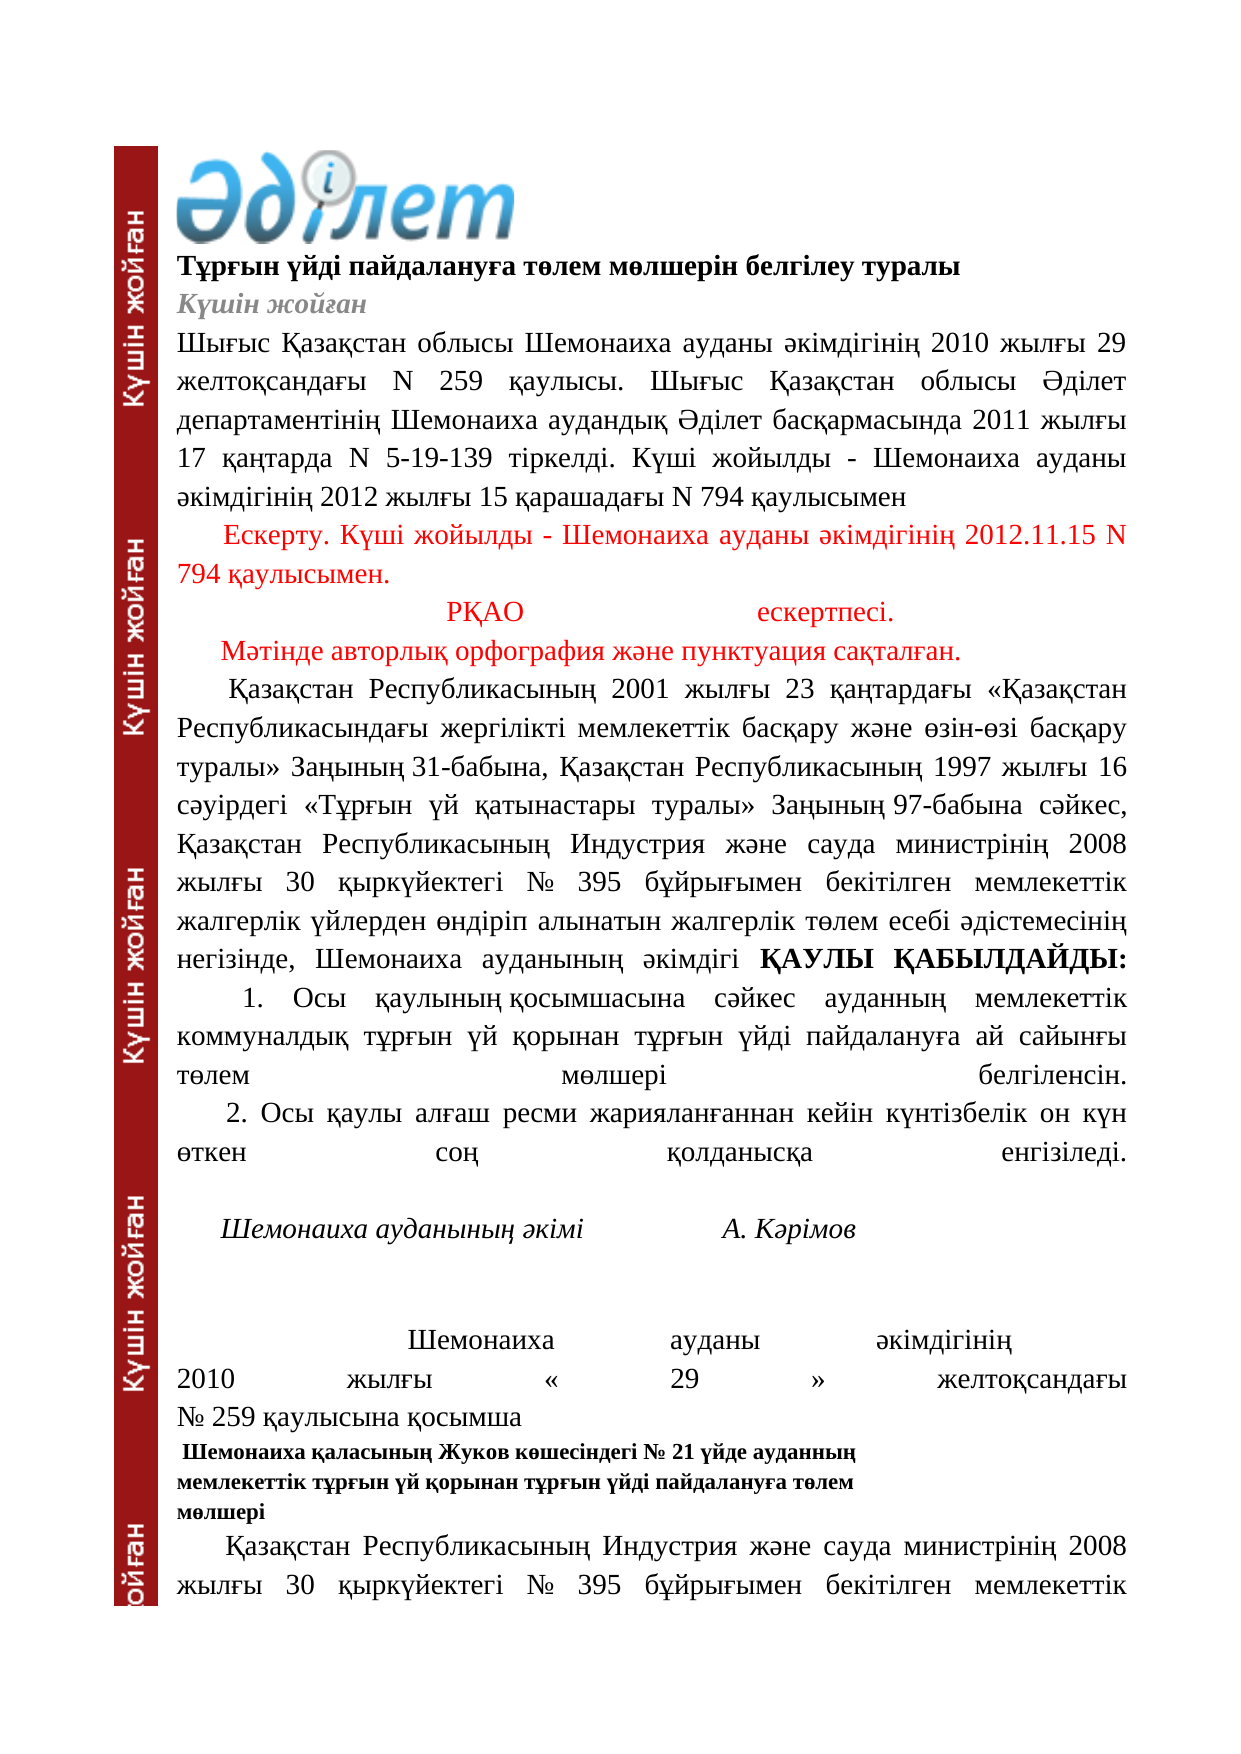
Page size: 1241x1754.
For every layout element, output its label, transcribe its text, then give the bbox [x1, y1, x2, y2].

picture [114, 512, 158, 517]
text Ескерту. Күші жойылды - Шемонаиха ауданы әкімдігінің 2012.11.15 N 794 қаулысымен. [112, 517, 1128, 589]
picture [114, 320, 158, 325]
picture [114, 1206, 158, 1211]
text Қазақстан Республикасының 2001 жылғы 23 қаңтардағы «Қазақстан Республикасындағы жергілікті мемлекеттік басқару және өзін-өзі басқару туралы» Заңының 31-бабына, Қазақстан Республикасының 1997 жылғы 16 сәуірдегі «Тұрғын үй қатынастары туралы» Заңының 97-бабына сәйкес, Қазақстан Республикасының Индустрия және сауда министрінің 2008 жылғы 30 қыркүйектегі № 395 бұйрығымен бекітілген мемлекеттік жалгерлік үйлерден өндіріп алынатын жалгерлік төлем есебі әдістемесінің негізінде, Шемонаиха ауданының әкімдігі ҚАУЛЫ ҚАБЫЛДАЙДЫ: 1. Осы қаулының қосымшасына сәйкес ауданның мемлекеттік коммуналдық тұрғын үй қорынан тұрғын үйді пайдалануға ай сайынғы төлем мөлшері белгіленсін. 2. Осы қаулы алғаш ресми жарияланғаннан кейін күнтізбелік он күн өткен соң қолданысқа енгізіледі. [112, 672, 1128, 1206]
text Шемонаиха қаласының Жуков көшесіндегі № 21 үйде ауданның мемлекеттік тұрғын үй қорынан тұрғын үйді пайдалануға төлем мөлшері [112, 1438, 1128, 1525]
picture [114, 1245, 158, 1322]
text Шығыс Қазақстан облысы Шемонаиха ауданы әкімдігінің 2010 жылғы 29 желтоқсандағы N 259 қаулысы. Шығыс Қазақстан облысы Әділет департаментінің Шемонаиха аудандық Әділет басқармасында 2011 жылғы 17 қаңтарда N 5-19-139 тіркелді. Күші жойылды - Шемонаиха ауданы әкімдігінің 2012 жылғы 15 қарашадағы N 794 қаулысымен [112, 325, 1128, 512]
picture [176, 150, 515, 244]
picture [114, 667, 158, 672]
picture [114, 146, 158, 248]
text Шемонаиха ауданы әкімдігінің 2010 жылғы « 29 » желтоқсандағы № 259 қаулысына қосымша [112, 1322, 1128, 1433]
text Тұрғын үйді пайдалануға төлем мөлшерін белгілеу туралы [112, 248, 1128, 281]
text Күшін жойған [112, 286, 1128, 320]
picture [114, 1601, 158, 1606]
picture [114, 281, 158, 286]
picture [114, 1433, 158, 1438]
text Шемонаиха ауданының әкімі А. Кәрімов [112, 1211, 1128, 1245]
picture [114, 589, 158, 594]
text РҚАО ескертпесі. Мәтінде авторлық орфография және пунктуация сақталған. [112, 594, 1128, 667]
